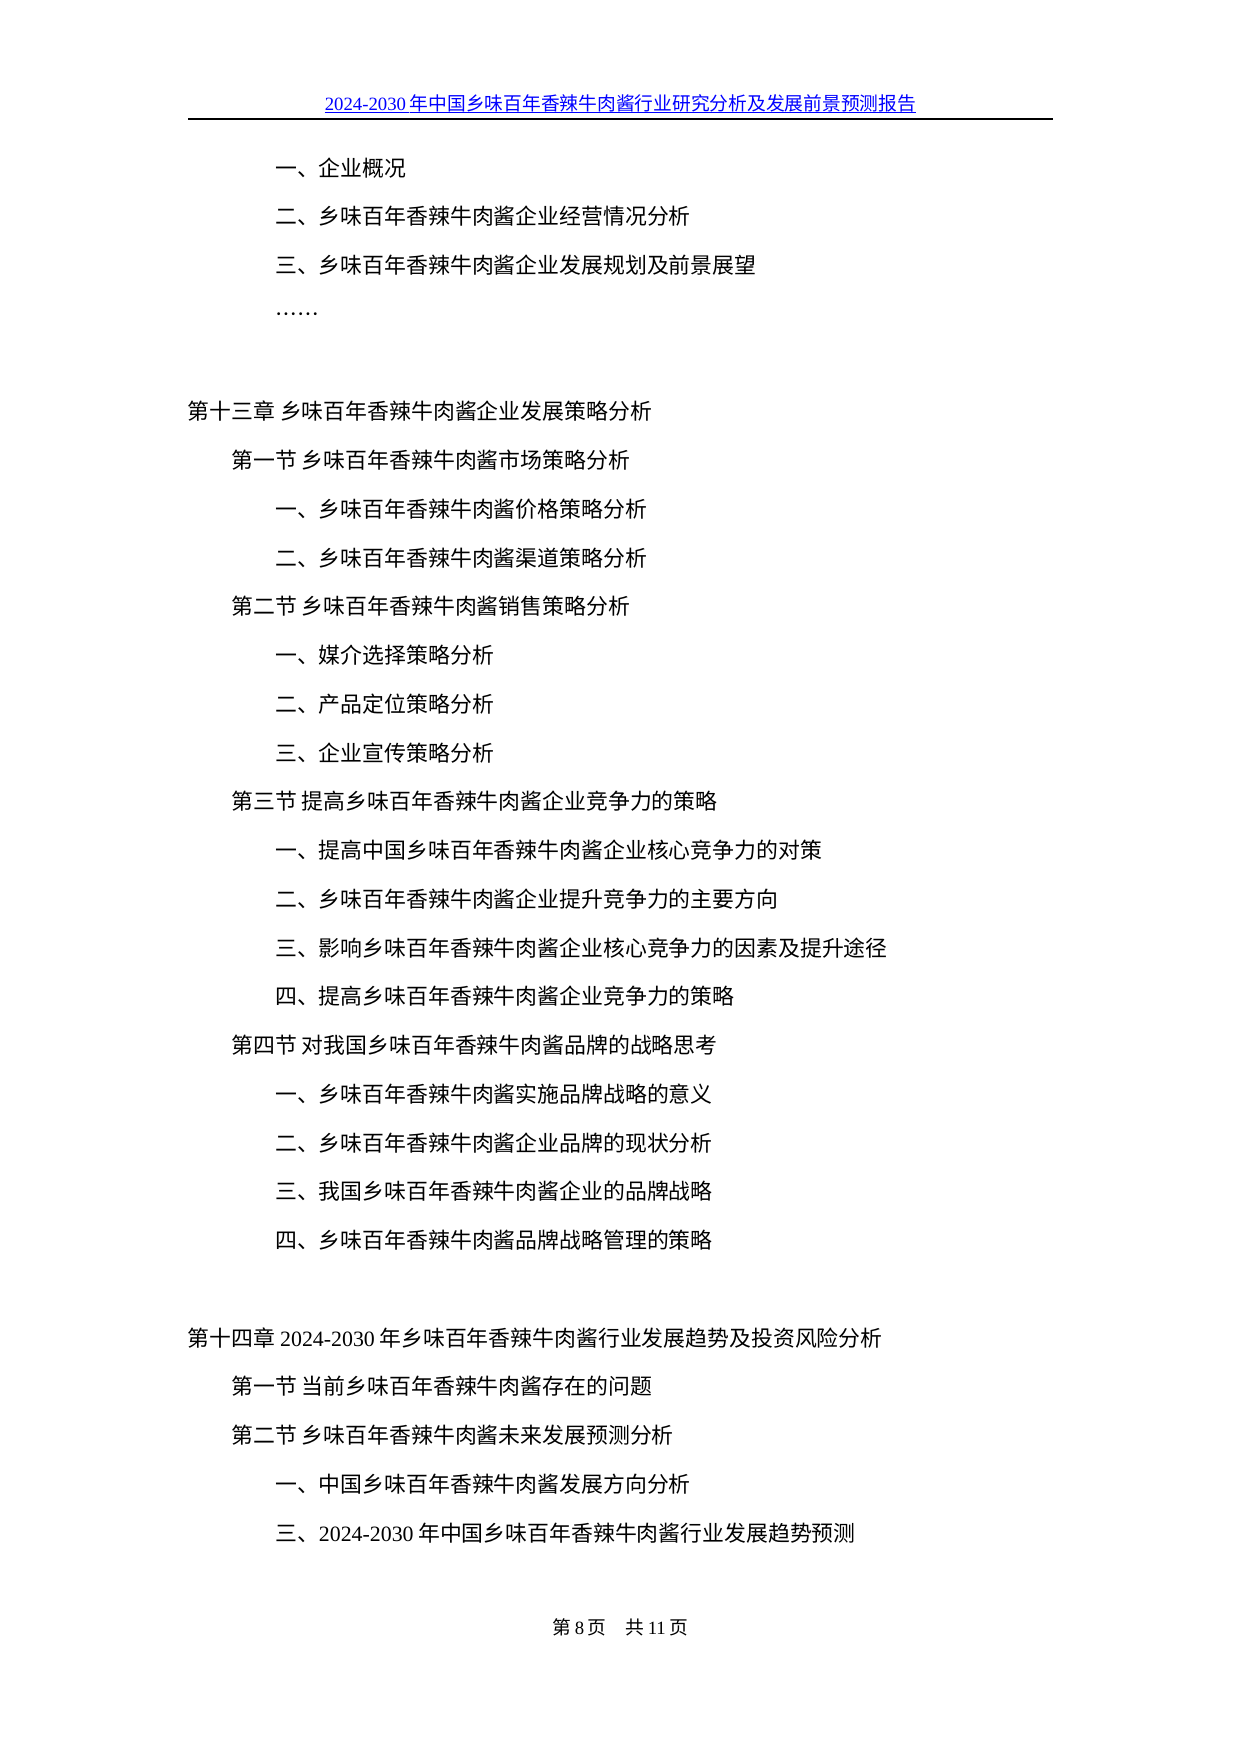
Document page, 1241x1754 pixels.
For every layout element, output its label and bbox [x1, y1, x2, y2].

text [187, 150, 1053, 1548]
